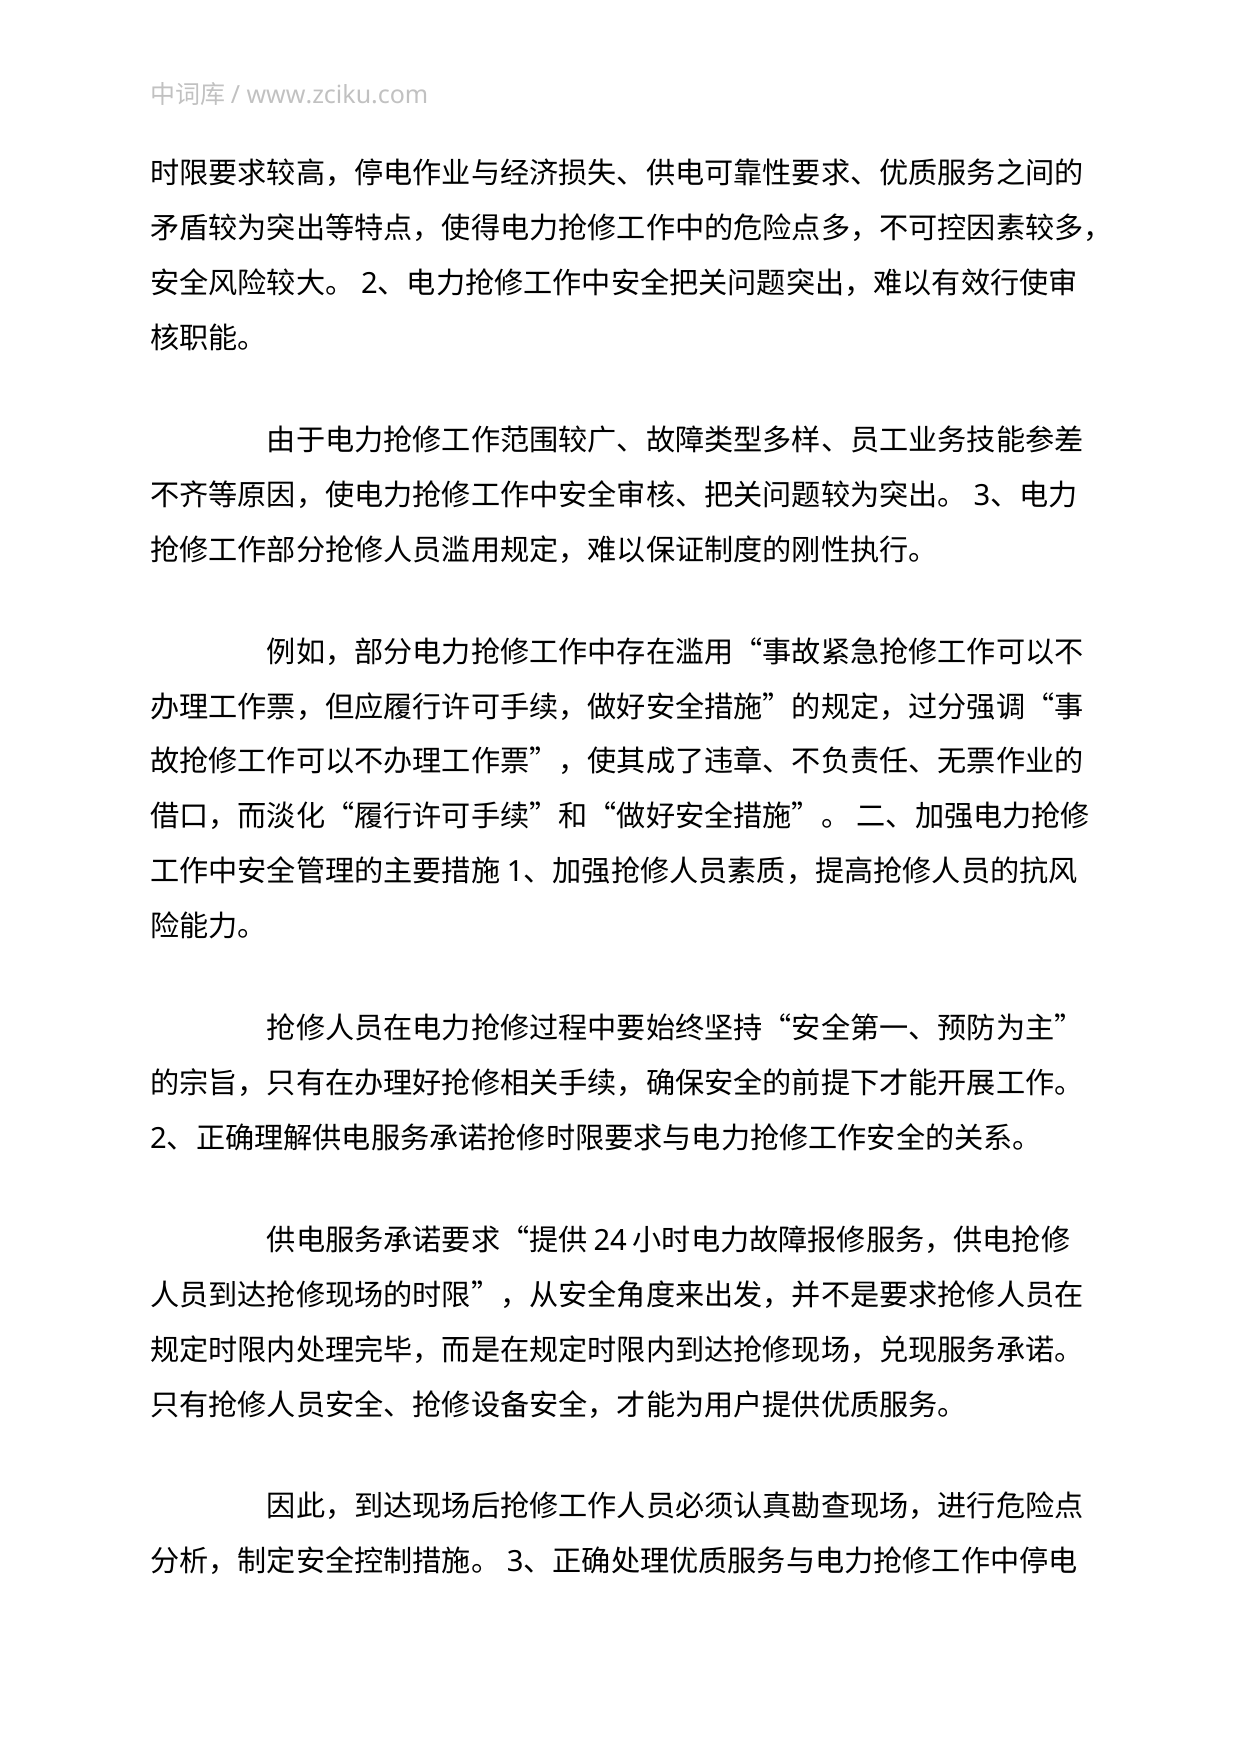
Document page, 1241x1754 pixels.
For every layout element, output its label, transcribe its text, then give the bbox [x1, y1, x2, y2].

text 抢修人员在电力抢修过程中要始终坚持“安全第一、预防为主”的宗旨，只有在办理好抢修相关手续，确保安全的前提下才能开展工作。 2、正确理解供电服务承诺抢修时限要求与电力抢修工作安全的关系。 [150, 1004, 1090, 1157]
text 供电服务承诺要求“提供24小时电力故障报修服务，供电抢修人员到达抢修现场的时限”，从安全角度来出发，并不是要求抢修人员在规定时限内处理完毕，而是在规定时限内到达抢修现场，兑现服务承诺。只有抢修人员安全、抢修设备安全，才能为用户提供优质服务。 [150, 1216, 1090, 1423]
text 由于电力抢修工作范围较广、故障类型多样、员工业务技能参差不齐等原因，使电力抢修工作中安全审核、把关问题较为突出。 3、电力抢修工作部分抢修人员滥用规定，难以保证制度的刚性执行。 [150, 417, 1090, 569]
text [150, 150, 1090, 357]
text 例如，部分电力抢修工作中存在滥用“事故紧急抢修工作可以不办理工作票，但应履行许可手续，做好安全措施”的规定，过分强调“事故抢修工作可以不办理工作票”，使其成了违章、不负责任、无票作业的借口，而淡化“履行许可手续”和“做好安全措施”。 二、加强电力抢修工作中安全管理的主要措施 1、加强抢修人员素质，提高抢修人员的抗风险能力。 [150, 628, 1090, 945]
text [150, 1483, 1090, 1580]
